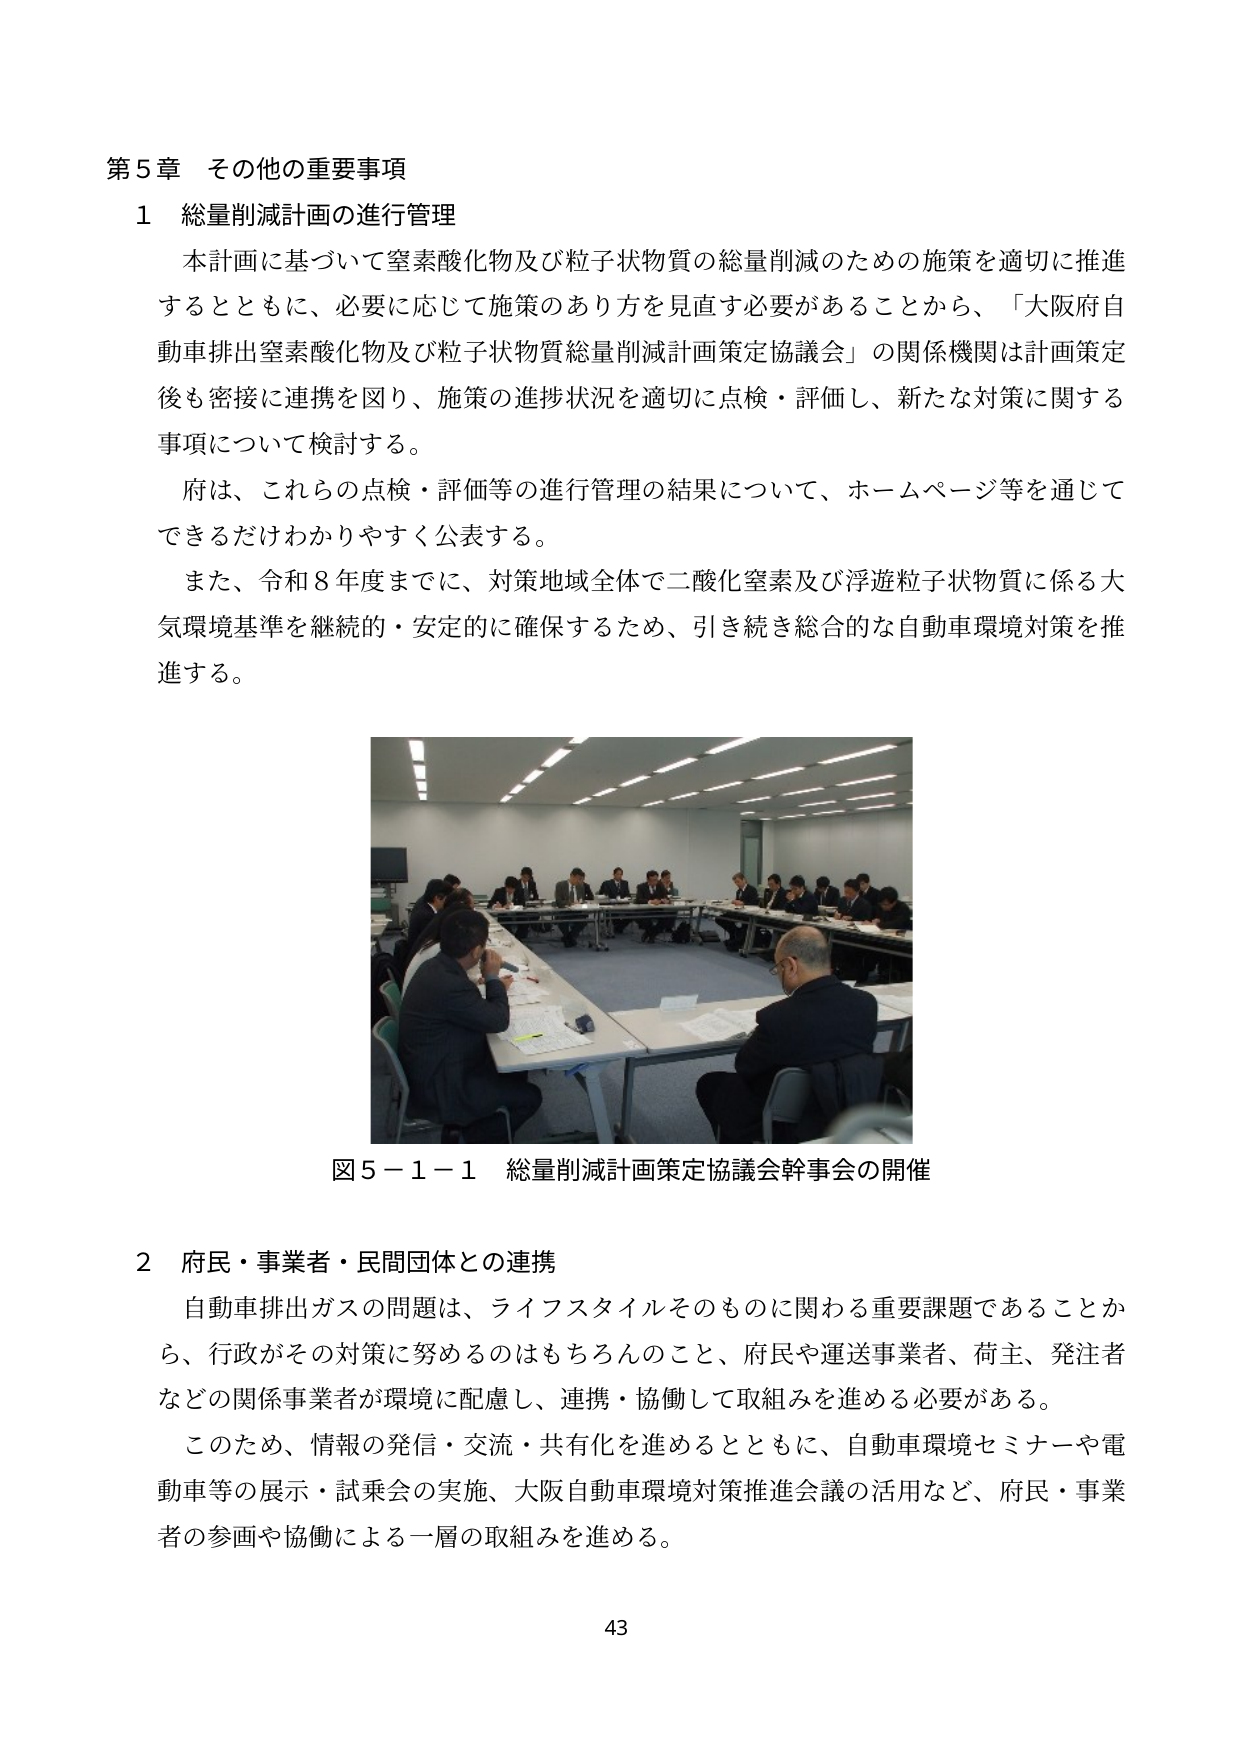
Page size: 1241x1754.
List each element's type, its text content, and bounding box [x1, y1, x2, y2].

text 自動車排出ガスの問題は、ライフスタイルそのものに関わる重要課題であることから、行政がその対策に努めるのはもちろんのこと、府民や運送事業者、荷主、発注者などの関係事業者が環境に配慮し、連携・協働して取組みを進める必要がある。 [157, 1281, 1126, 1418]
subtitle 第５章 その他の重要事項 [106, 142, 1126, 187]
text 図５－１－１ 総量削減計画策定協議会幹事会の開催 [106, 1143, 1126, 1189]
text 府は、これらの点検・評価等の進行管理の結果について、ホームページ等を通じてできるだけわかりやすく公表する。 [157, 462, 1126, 554]
text このため、情報の発信・交流・共有化を進めるとともに、自動車環境セミナーや電動車等の展示・試乗会の実施、大阪自動車環境対策推進会議の活用など、府民・事業者の参画や協働による一層の取組みを進める。 [157, 1418, 1126, 1556]
text また、令和８年度までに、対策地域全体で二酸化窒素及び浮遊粒子状物質に係る大気環境基準を継続的・安定的に確保するため、引き続き総合的な自動車環境対策を推進する。 [157, 554, 1126, 692]
text 本計画に基づいて窒素酸化物及び粒子状物質の総量削減のための施策を適切に推進するとともに、必要に応じて施策のあり方を見直す必要があることから、「大阪府自動車排出窒素酸化物及び粒子状物質総量削減計画策定協議会」の関係機関は計画策定後も密接に連携を図り、施策の進捗状況を適切に点検・評価し、新たな対策に関する事項について検討する。 [157, 233, 1126, 462]
subtitle ２ 府民・事業者・民間団体との連携 [106, 1235, 1126, 1281]
picture [370, 737, 913, 1144]
subtitle １ 総量削減計画の進行管理 [106, 187, 1126, 233]
